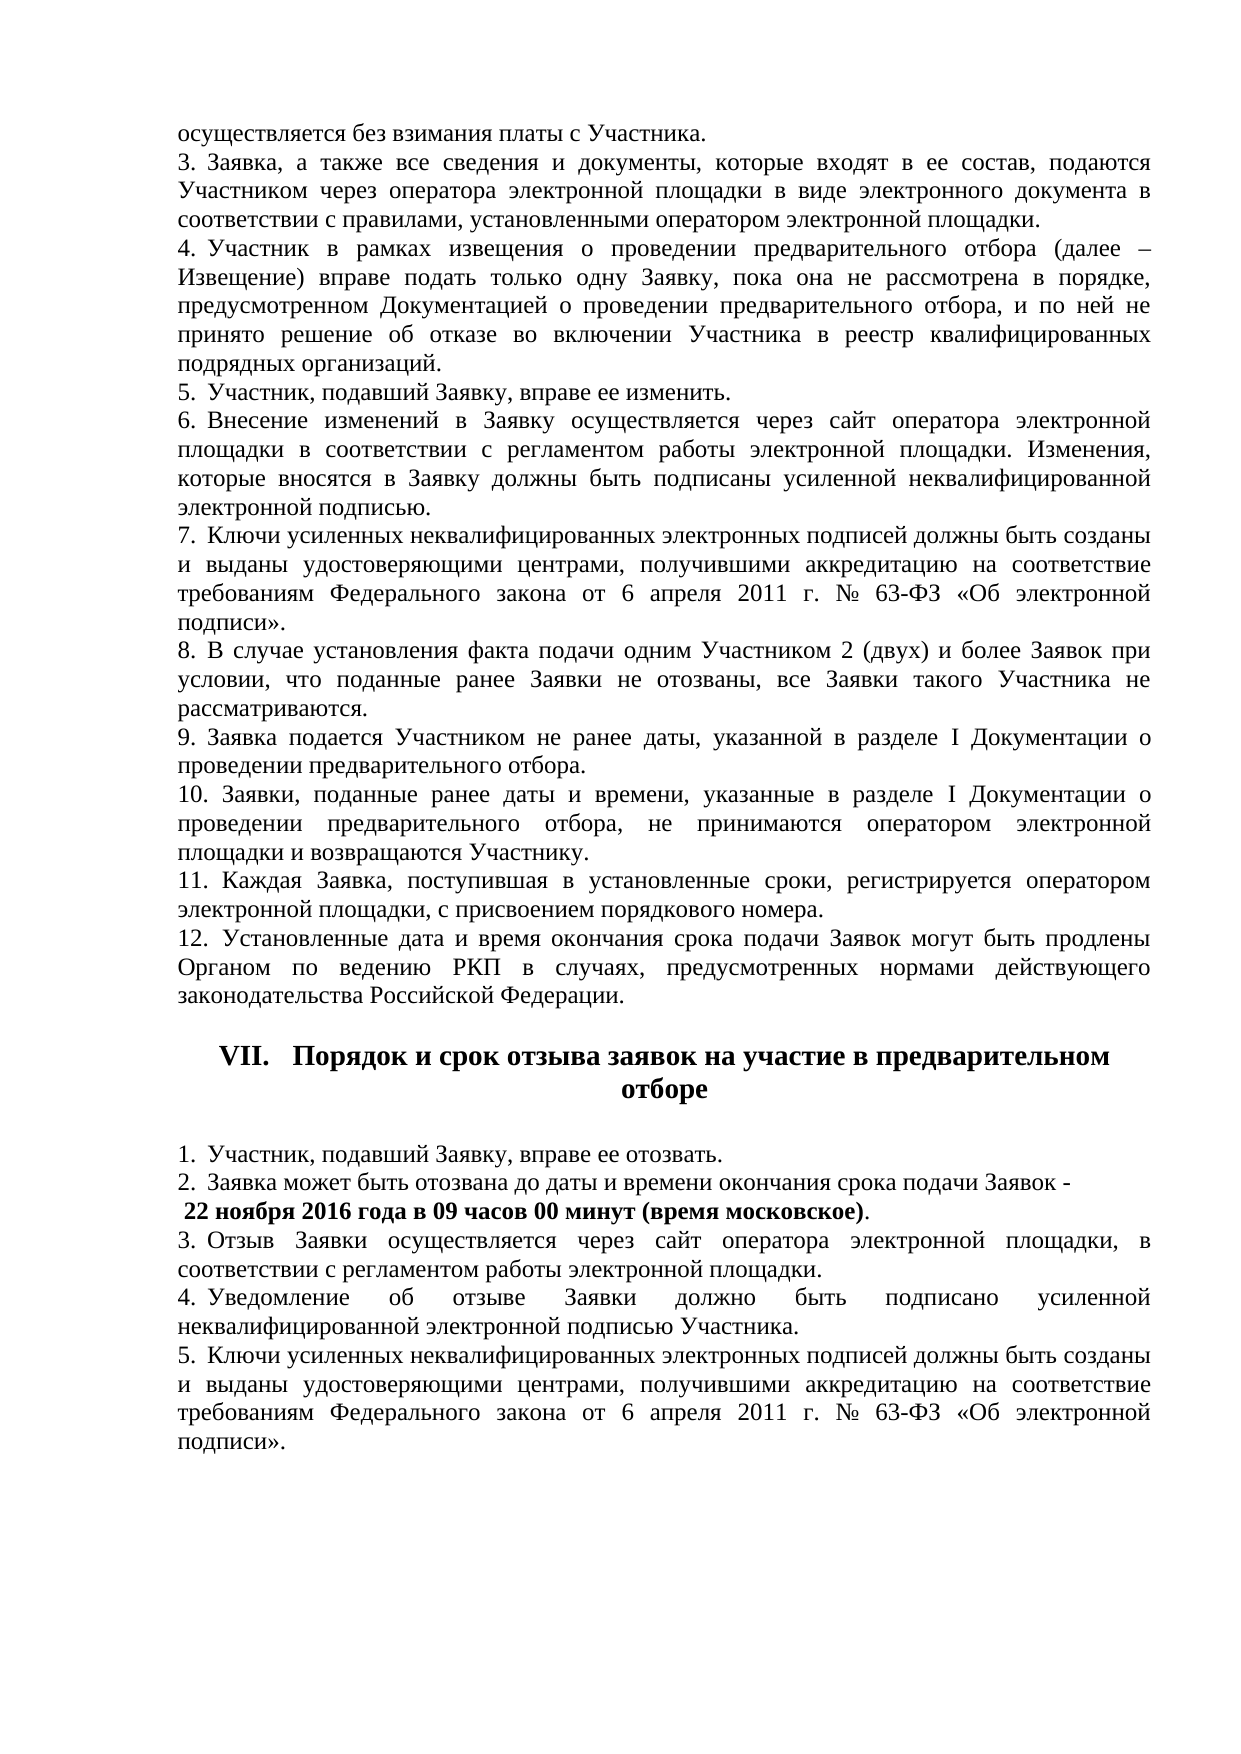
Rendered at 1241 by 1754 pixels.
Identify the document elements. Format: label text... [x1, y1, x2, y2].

list Порядок и срок отзыва заявок на участие в предварительном отборе [177, 1038, 1152, 1105]
list Ключи усиленных неквалифицированных электронных подписей должны быть созданы и выданы удостоверяющими центрами, получившими аккредитацию на соответствие требованиям Федерального закона от 6 апреля 2011 г. № 63-ФЗ «Об электронной подписи». [177, 1340, 1152, 1455]
text 22 ноября 2016 года в 09 часов 00 минут (время московское). [177, 1196, 1152, 1225]
list Отзыв Заявки осуществляется через сайт оператора электронной площадки, в соответствии с регламентом работы электронной площадки. [177, 1225, 1152, 1282]
list Каждая Заявка, поступившая в установленные сроки, регистрируется оператором электронной площадки, с присвоением порядкового номера. [177, 866, 1152, 923]
list В случае установления факта подачи одним Участником 2 (двух) и более Заявок при условии, что поданные ранее Заявки не отозваны, все Заявки такого Участника не рассматриваются. [177, 636, 1152, 722]
list Установленные дата и время окончания срока подачи Заявок могут быть продлены Органом по ведению РКП в случаях, предусмотренных нормами действующего законодательства Российской Федерации. [177, 923, 1152, 1009]
list Заявка может быть отозвана до даты и времени окончания срока подачи Заявок - [177, 1167, 1152, 1196]
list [177, 118, 1152, 147]
list Уведомление об отзыве Заявки должно быть подписано усиленной неквалифицированной электронной подписью Участника. [177, 1282, 1152, 1340]
list Заявка, а также все сведения и документы, которые входят в ее состав, подаются Участником через оператора электронной площадки в виде электронного документа в соответствии с правилами, установленными оператором электронной площадки. [177, 147, 1152, 233]
list Участник, подавший Заявку, вправе ее изменить. [177, 377, 1152, 406]
list Участник в рамках извещения о проведении предварительного отбора (далее – Извещение) вправе подать только одну Заявку, пока она не рассмотрена в порядке, предусмотренном Документацией о проведении предварительного отбора, и по ней не принято решение об отказе во включении Участника в реестр квалифицированных подрядных организаций. [177, 233, 1152, 377]
list Заявки, поданные ранее даты и времени, указанные в разделе I Документации о проведении предварительного отбора, не принимаются оператором электронной площадки и возвращаются Участнику. [177, 779, 1152, 866]
list Внесение изменений в Заявку осуществляется через сайт оператора электронной площадки в соответствии с регламентом работы электронной площадки. Изменения, которые вносятся в Заявку должны быть подписаны усиленной неквалифицированной электронной подписью. [177, 406, 1152, 521]
list Ключи усиленных неквалифицированных электронных подписей должны быть созданы и выданы удостоверяющими центрами, получившими аккредитацию на соответствие требованиям Федерального закона от 6 апреля 2011 г. № 63-ФЗ «Об электронной подписи». [177, 521, 1152, 636]
list Заявка подается Участником не ранее даты, указанной в разделе I Документации о проведении предварительного отбора. [177, 722, 1152, 779]
list Участник, подавший Заявку, вправе ее отозвать. [177, 1139, 1152, 1167]
